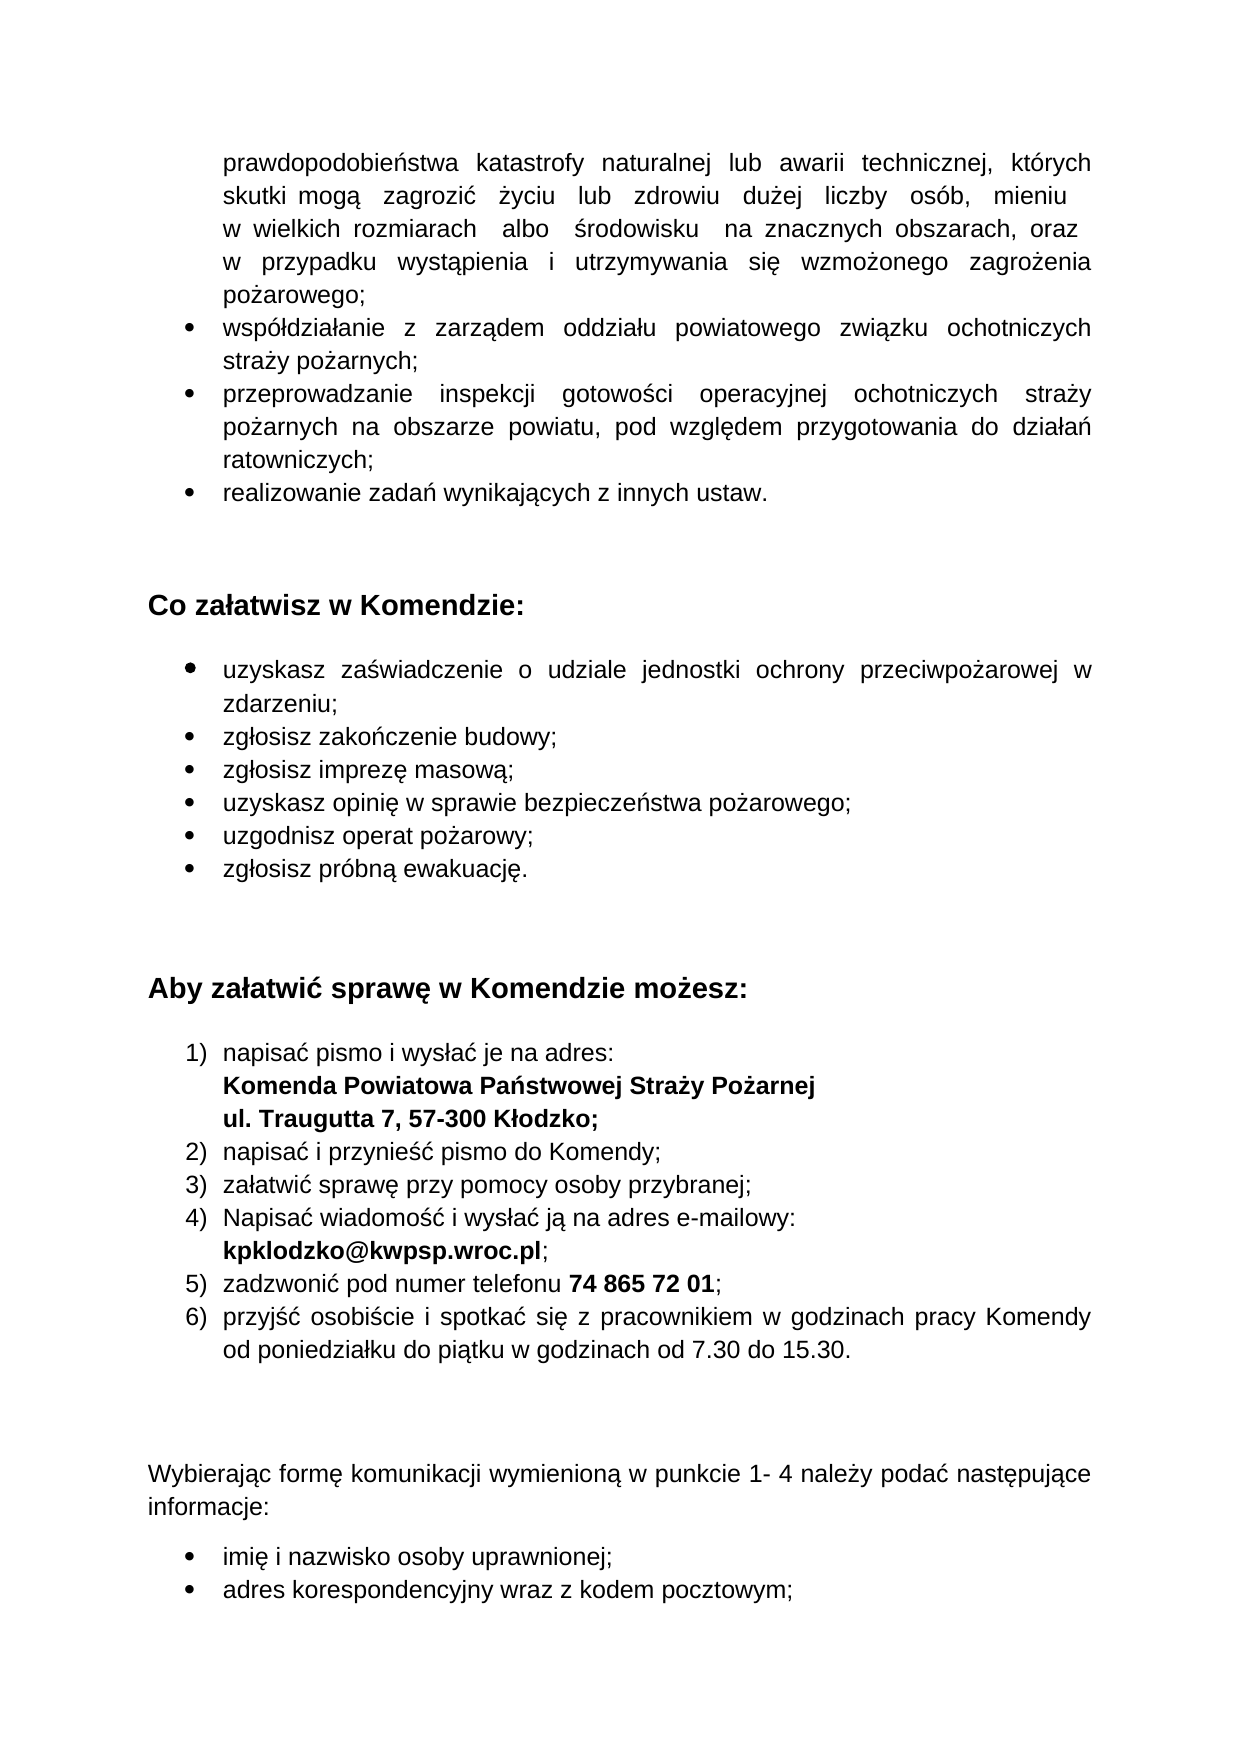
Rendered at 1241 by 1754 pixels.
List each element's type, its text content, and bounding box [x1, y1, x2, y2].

list przyjść osobiście i spotkać się z pracownikiem w godzinach pracy Komendy od poniedziałku do piątku w godzinach od 7.30 do 15.30. [185, 1302, 1093, 1364]
list ul. Traugutta 7, 57-300 Kłodzko; [223, 1104, 1093, 1133]
list napisać i przynieść pismo do Komendy; [185, 1137, 1093, 1166]
text Aby załatwić sprawę w Komendzie możesz: [148, 971, 1093, 1004]
list Napisać wiadomość i wysłać ją na adres e-mailowy: kpklodzko@kwpsp.wroc.pl; [185, 1203, 1093, 1265]
list zgłosisz imprezę masową; [185, 755, 1093, 784]
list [185, 148, 1093, 308]
text Co załatwisz w Komendzie: [148, 588, 1093, 621]
list zadzwonić pod numer telefonu 74 865 72 01; [185, 1269, 1093, 1298]
text Wybierając formę komunikacji wymienioną w punkcie 1- 4 należy podać następujące informacje: [148, 1459, 1093, 1521]
list imię i nazwisko osoby uprawnionej; [185, 1542, 1093, 1571]
list Komenda Powiatowa Państwowej Straży Pożarnej [223, 1071, 1093, 1100]
list adres korespondencyjny wraz z kodem pocztowym; [185, 1575, 1093, 1604]
list przeprowadzanie inspekcji gotowości operacyjnej ochotniczych straży pożarnych na obszarze powiatu, pod względem przygotowania do działań ratowniczych; [185, 379, 1093, 474]
list uzyskasz opinię w sprawie bezpieczeństwa pożarowego; [185, 788, 1093, 817]
list zgłosisz próbną ewakuację. [185, 854, 1093, 883]
list uzgodnisz operat pożarowy; [185, 821, 1093, 850]
list napisać pismo i wysłać je na adres: [185, 1038, 1093, 1067]
list załatwić sprawę przy pomocy osoby przybranej; [185, 1170, 1093, 1199]
list uzyskasz zaświadczenie o udziale jednostki ochrony przeciwpożarowej w zdarzeniu; [185, 654, 1093, 717]
list współdziałanie z zarządem oddziału powiatowego związku ochotniczych straży pożarnych; [185, 313, 1093, 374]
list realizowanie zadań wynikających z innych ustaw. [185, 478, 1093, 507]
list zgłosisz zakończenie budowy; [185, 722, 1093, 751]
